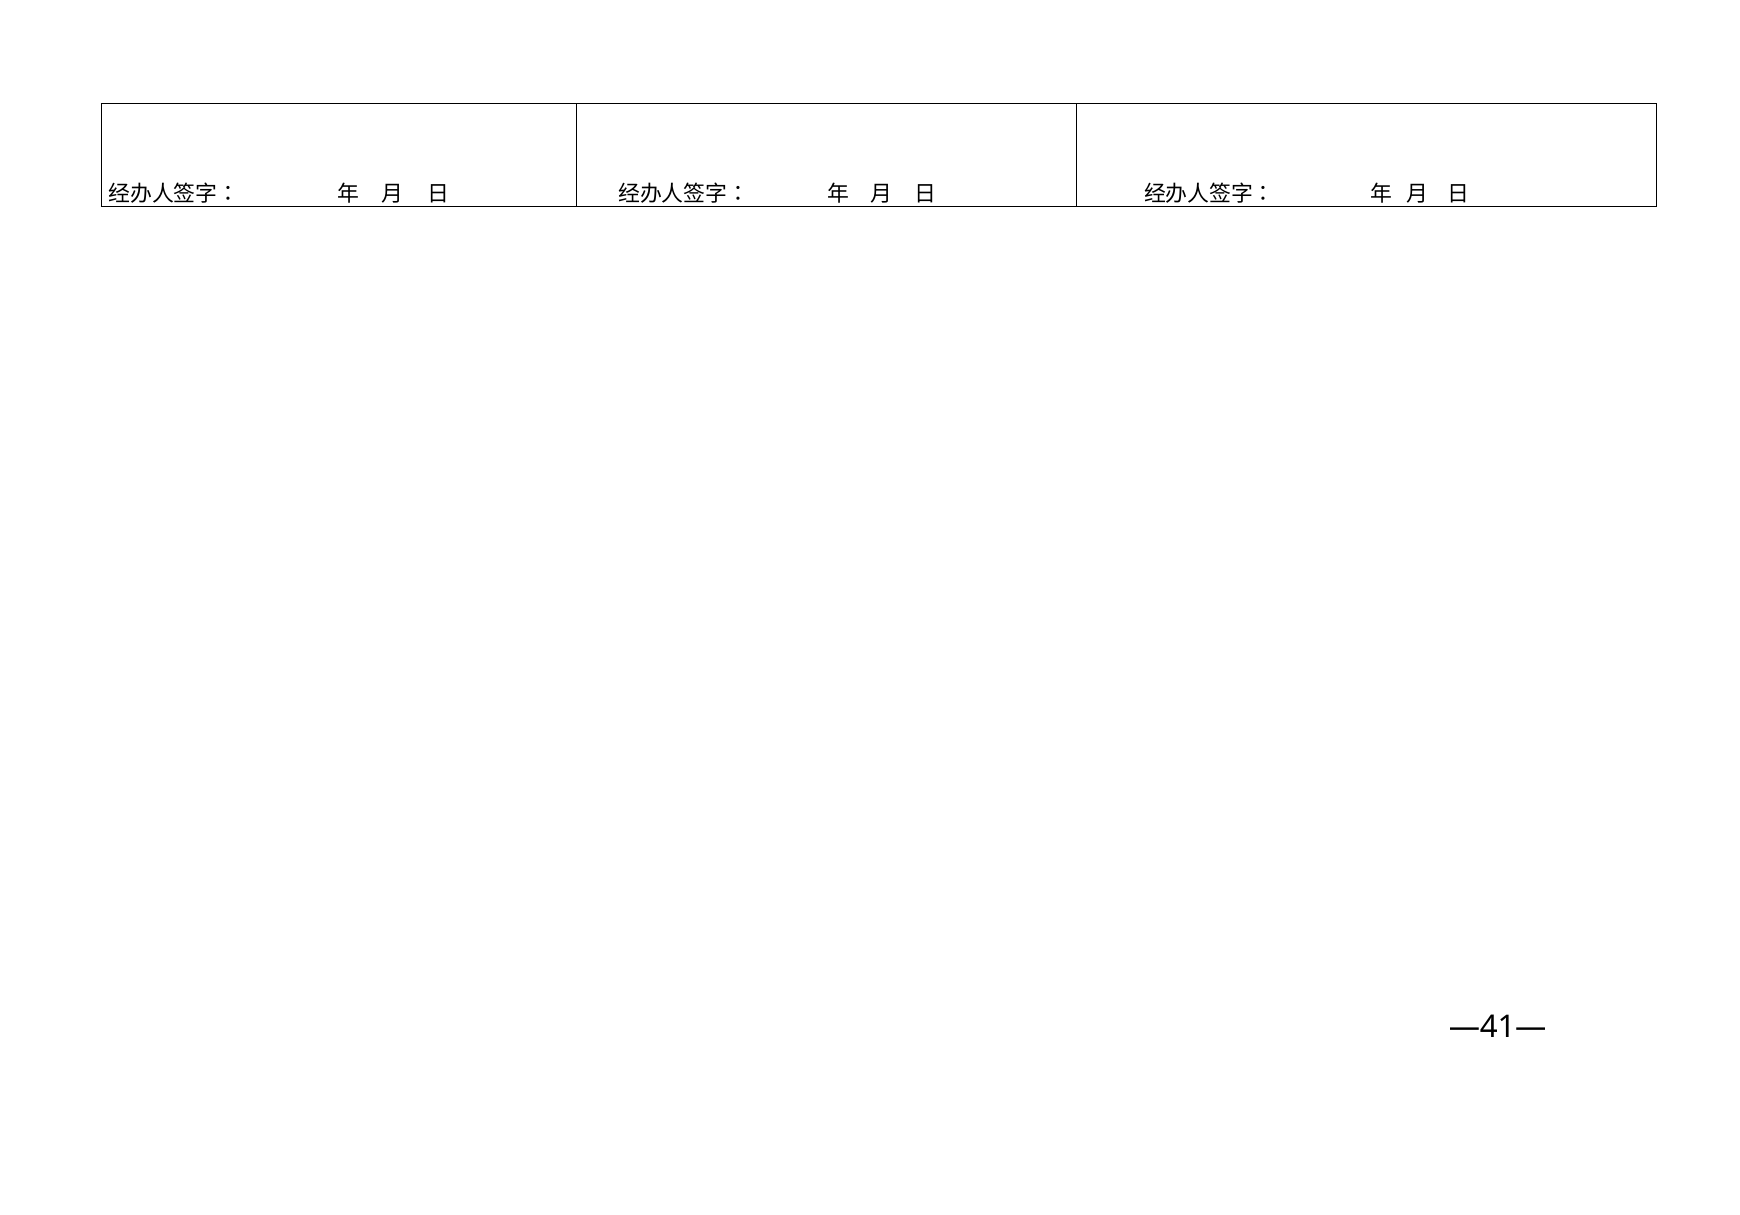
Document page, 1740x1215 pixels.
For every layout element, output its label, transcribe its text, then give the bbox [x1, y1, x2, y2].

table_cell 经办人签字： 年 月 日 [1077, 104, 1656, 206]
table_cell 经办人签字： 年 月 日 [102, 104, 576, 206]
table_cell 经办人签字： 年 月 日 [577, 104, 1076, 206]
